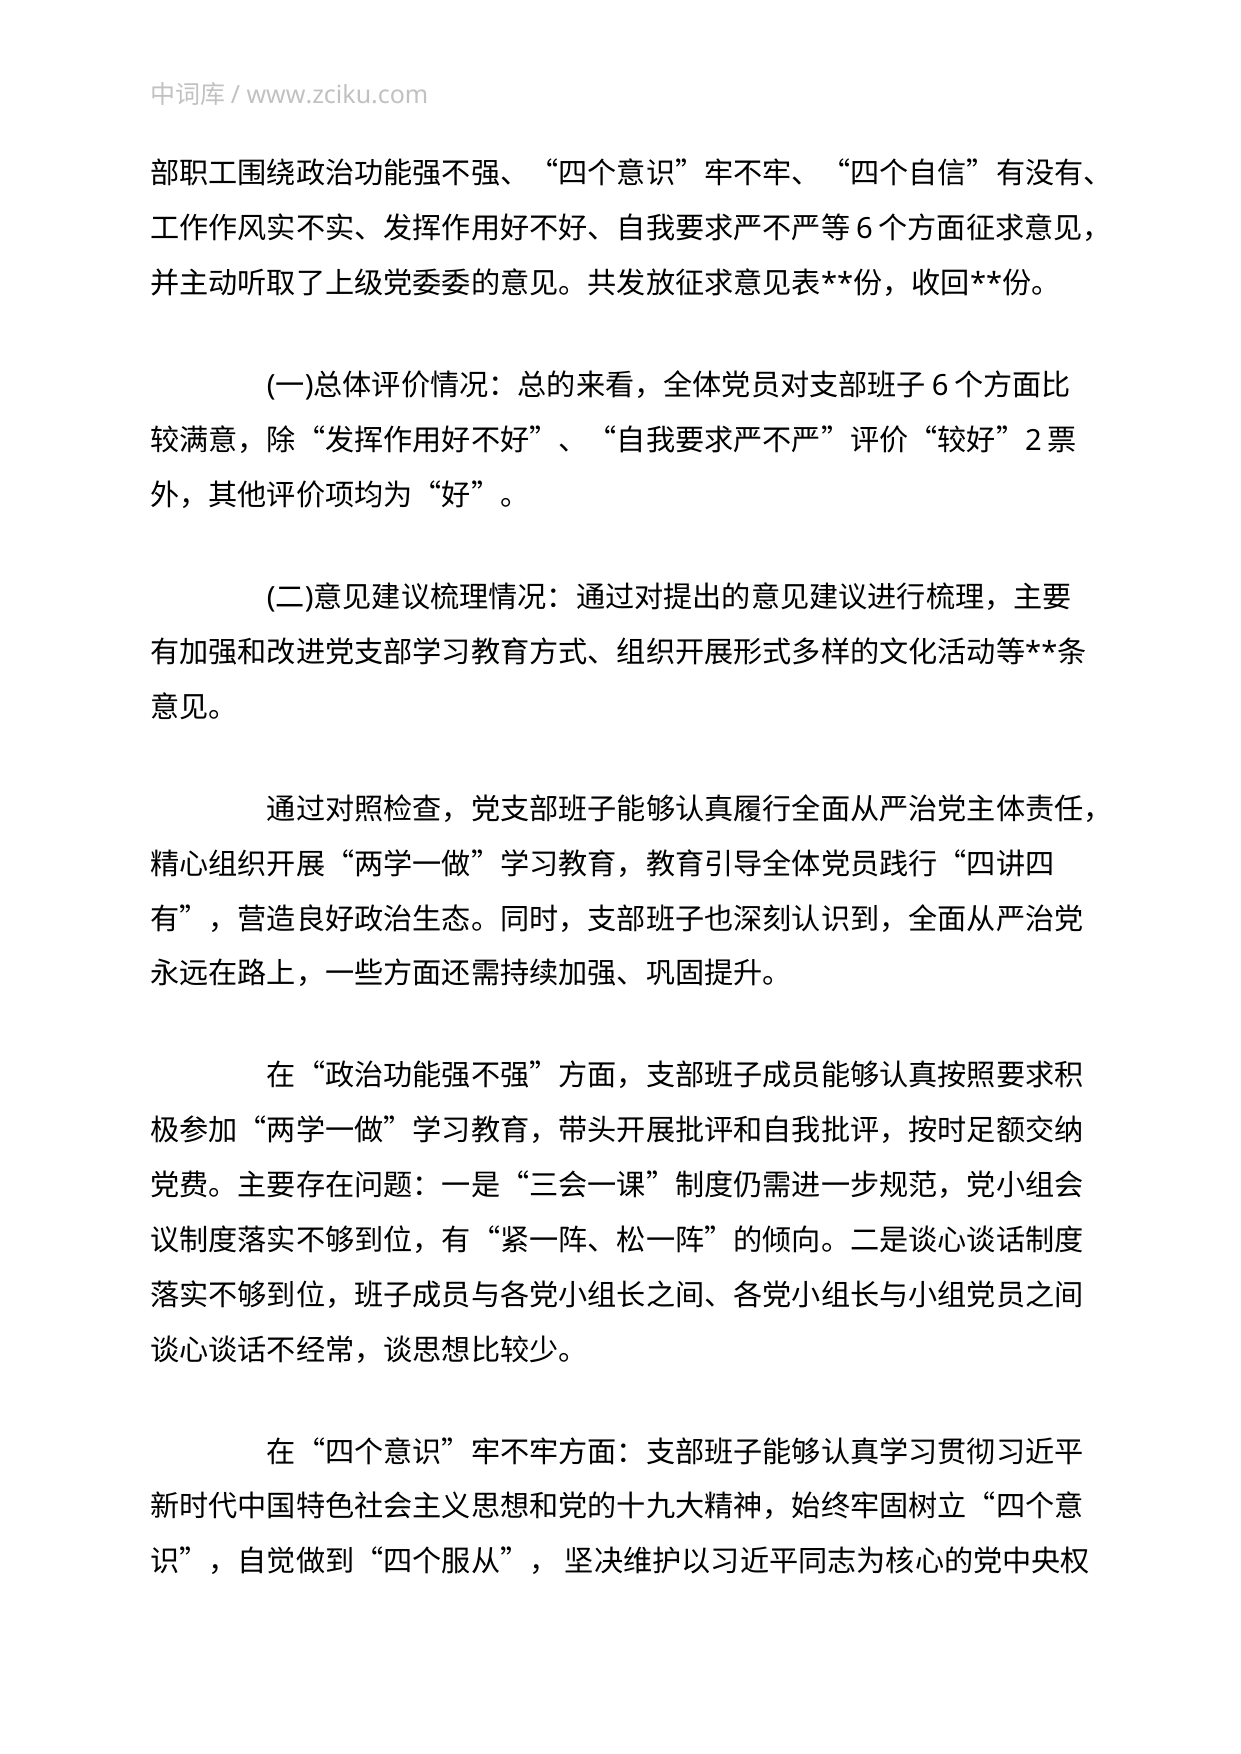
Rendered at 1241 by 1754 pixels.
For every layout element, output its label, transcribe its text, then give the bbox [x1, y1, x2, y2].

text 在“政治功能强不强”方面，支部班子成员能够认真按照要求积极参加“两学一做”学习教育，带头开展批评和自我批评，按时足额交纳党费。主要存在问题：一是“三会一课”制度仍需进一步规范，党小组会议制度落实不够到位，有“紧一阵、松一阵”的倾向。二是谈心谈话制度落实不够到位，班子成员与各党小组长之间、各党小组长与小组党员之间谈心谈话不经常，谈思想比较少。 [150, 1052, 1090, 1369]
text (二)意见建议梳理情况：通过对提出的意见建议进行梳理，主要有加强和改进党支部学习教育方式、组织开展形式多样的文化活动等**条意见。 [150, 574, 1090, 726]
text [150, 1428, 1090, 1580]
text (一)总体评价情况：总的来看，全体党员对支部班子6个方面比较满意，除“发挥作用好不好”、“自我要求严不严”评价“较好”2票外，其他评价项均为“好”。 [150, 362, 1090, 514]
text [150, 150, 1090, 302]
text 通过对照检查，党支部班子能够认真履行全面从严治党主体责任，精心组织开展“两学一做”学习教育，教育引导全体党员践行“四讲四有”，营造良好政治生态。同时，支部班子也深刻认识到，全面从严治党永远在路上，一些方面还需持续加强、巩固提升。 [150, 785, 1090, 992]
